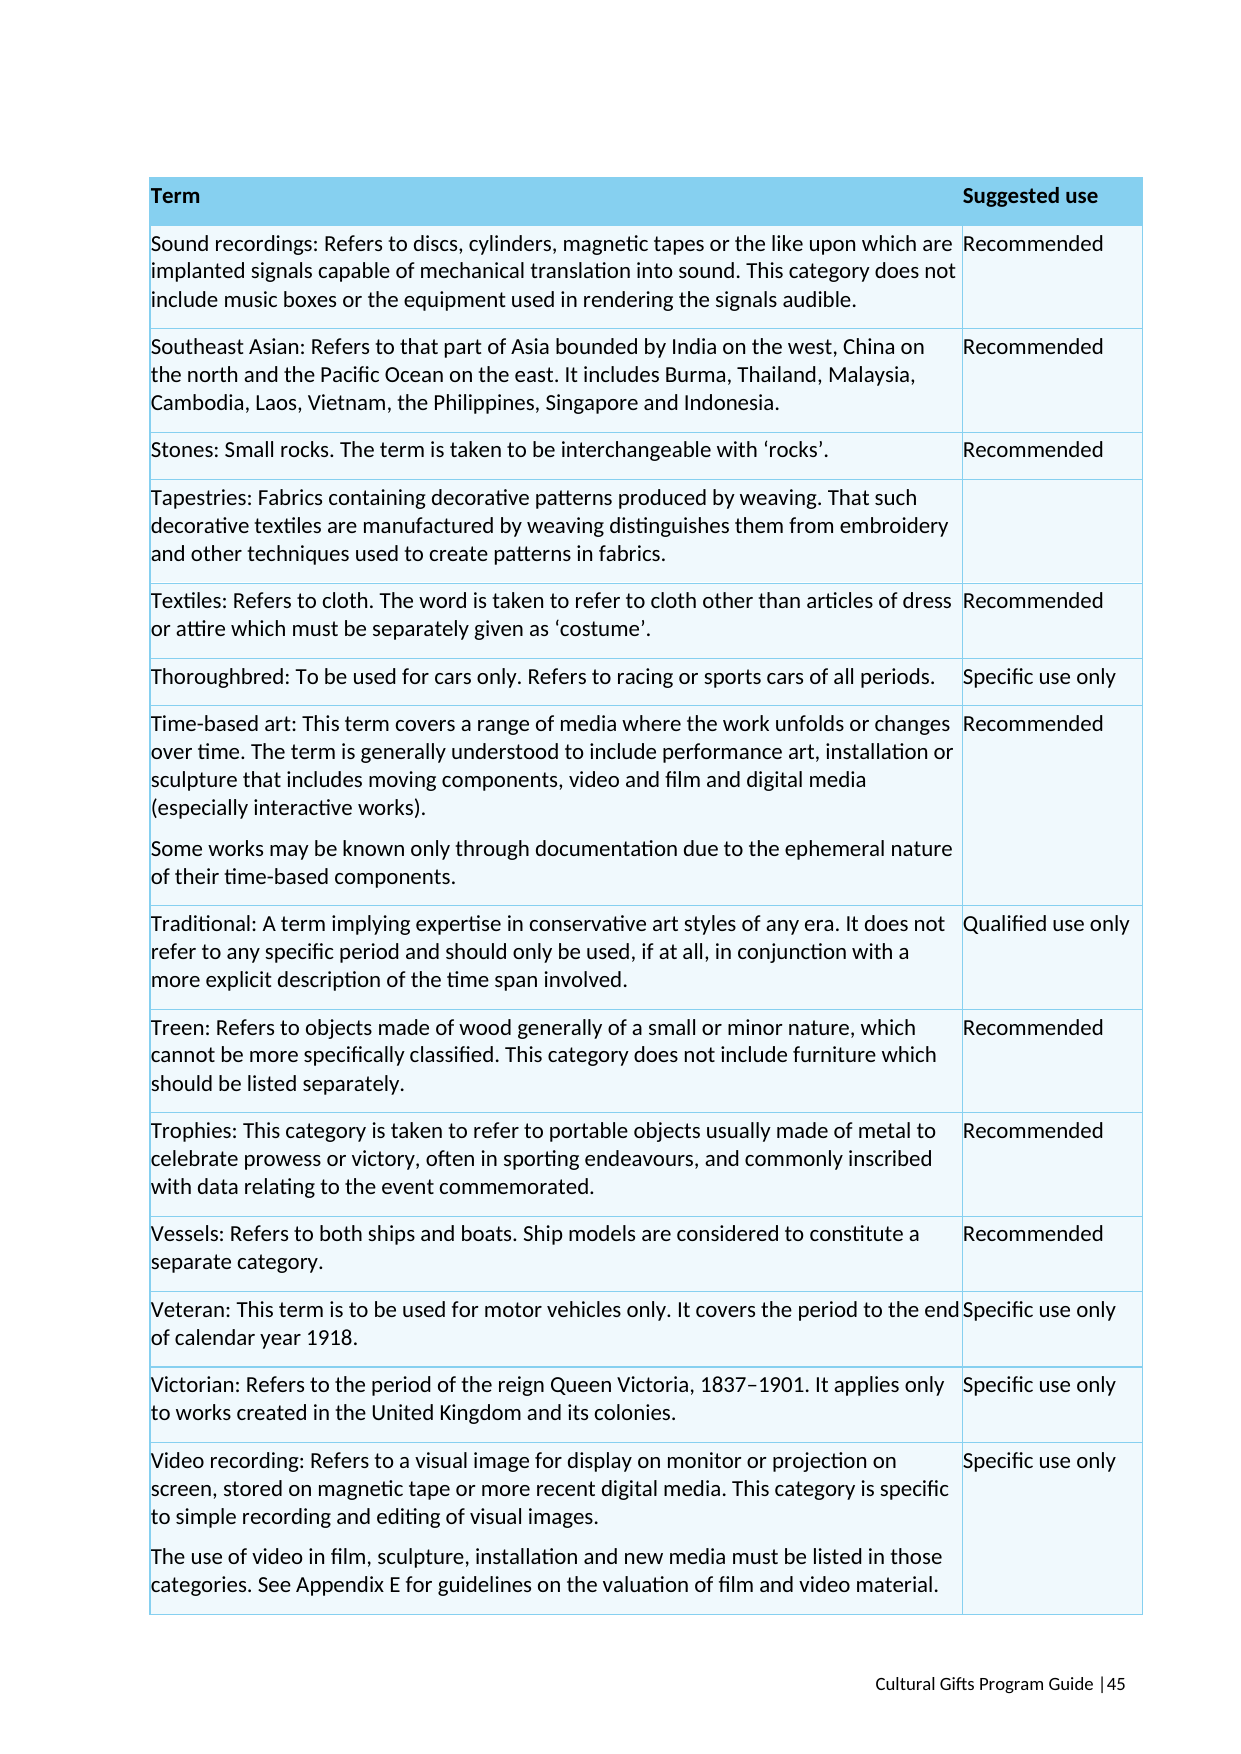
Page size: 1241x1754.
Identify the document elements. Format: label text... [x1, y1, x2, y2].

table_cell [963, 480, 1142, 582]
table_cell Qualified use only [963, 906, 1142, 1009]
table_cell Thoroughbred: To be used for cars only. Refers to racing or sports cars of all periods. [151, 659, 962, 705]
table_cell Specific use only [963, 1368, 1142, 1442]
table_header Term [151, 178, 962, 225]
table_cell Recommended [963, 1010, 1142, 1112]
table_cell Traditional: A term implying expertise in conservative art styles of any era. It does not refer to any specific period and should only be used, if at all, in conjunction with a more explicit description of the time span involved. [151, 906, 962, 1009]
table_cell Recommended [963, 433, 1142, 479]
table_cell Veteran: This term is to be used for motor vehicles only. It covers the period to the end of calendar year 1918. [151, 1292, 962, 1366]
table_cell Recommended [963, 1217, 1142, 1291]
table_cell Recommended [963, 1113, 1142, 1216]
table_cell Victorian: Refers to the period of the reign Queen Victoria, 1837–1901. It applies only to works created in the United Kingdom and its colonies. [151, 1368, 962, 1442]
table_cell Textiles: Refers to cloth. The word is taken to refer to cloth other than articles of dress or attire which must be separately given as ‘costume’. [151, 584, 962, 658]
table_cell Sound recordings: Refers to discs, cylinders, magnetic tapes or the like upon which are implanted signals capable of mechanical translation into sound. This category does not include music boxes or the equipment used in rendering the signals audible. [151, 226, 962, 328]
table_cell Recommended [963, 584, 1142, 658]
table_cell Tapestries: Fabrics containing decorative patterns produced by weaving. That such decorative textiles are manufactured by weaving distinguishes them from embroidery and other techniques used to create patterns in fabrics. [151, 480, 962, 582]
table_cell Recommended [963, 706, 1142, 905]
table_cell Recommended [963, 329, 1142, 432]
table_cell Specific use only [963, 1292, 1142, 1366]
table_cell Stones: Small rocks. The term is taken to be interchangeable with ‘rocks’. [151, 433, 962, 479]
table_cell Vessels: Refers to both ships and boats. Ship models are considered to constitute a separate category. [151, 1217, 962, 1291]
table_header Suggested use [963, 178, 1142, 225]
table_cell Time-based art: This term covers a range of media where the work unfolds or changes over time. The term is generally understood to include performance art, installation or sculpture that includes moving components, video and film and digital media (especially interactive works). Some works may be known only through documentation due to the ephemeral nature of their time-based components. [151, 706, 962, 905]
table_cell Specific use only [963, 1443, 1142, 1614]
table_cell Video recording: Refers to a visual image for display on monitor or projection on screen, stored on magnetic tape or more recent digital media. This category is specific to simple recording and editing of visual images. The use of video in film, sculpture, installation and new media must be listed in those categories. See Appendix E for guidelines on the valuation of film and video material. [151, 1443, 962, 1614]
table_cell Southeast Asian: Refers to that part of Asia bounded by India on the west, China on the north and the Pacific Ocean on the east. It includes Burma, Thailand, Malaysia, Cambodia, Laos, Vietnam, the Philippines, Singapore and Indonesia. [151, 329, 962, 432]
table_cell Trophies: This category is taken to refer to portable objects usually made of metal to celebrate prowess or victory, often in sporting endeavours, and commonly inscribed with data relating to the event commemorated. [151, 1113, 962, 1216]
table_cell Treen: Refers to objects made of wood generally of a small or minor nature, which cannot be more specifically classified. This category does not include furniture which should be listed separately. [151, 1010, 962, 1112]
table_cell Recommended [963, 226, 1142, 328]
table_cell Specific use only [963, 659, 1142, 705]
